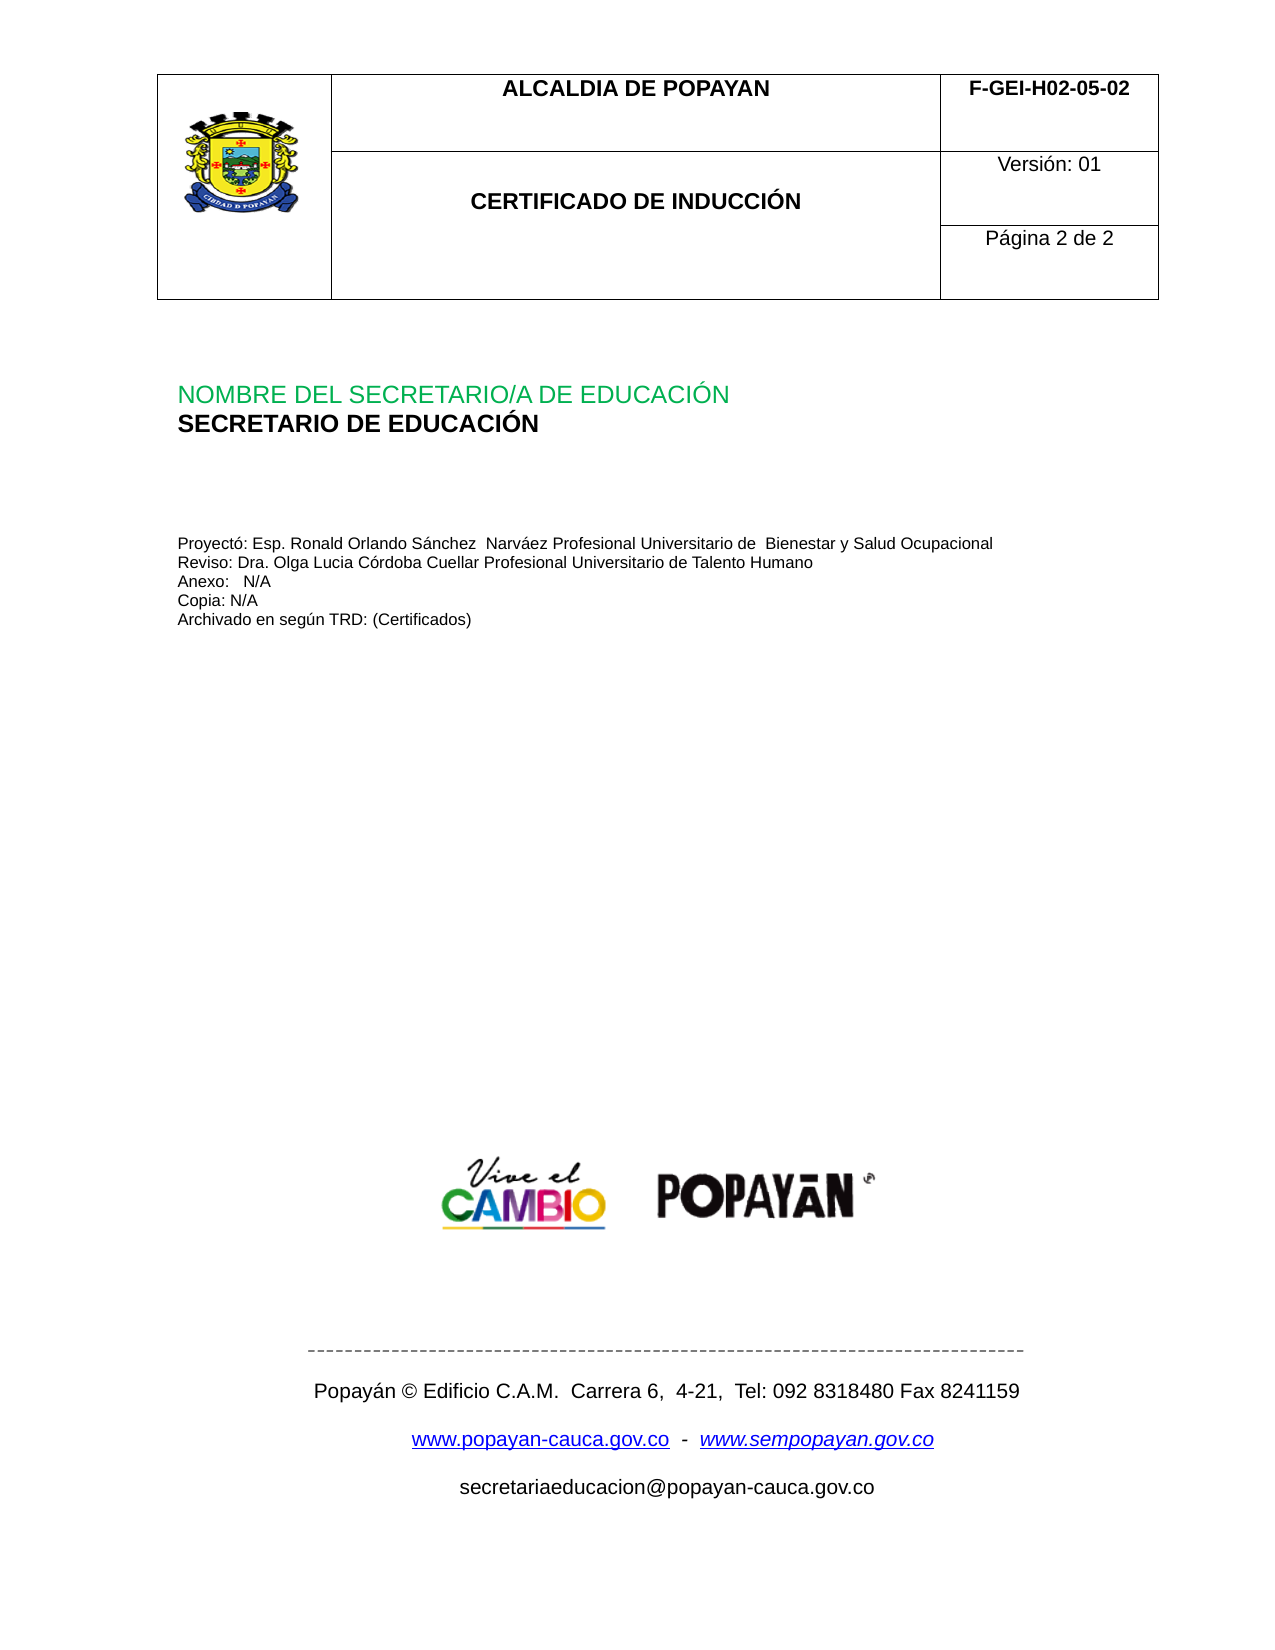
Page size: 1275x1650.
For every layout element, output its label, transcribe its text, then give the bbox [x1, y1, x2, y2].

text SECRETARIO DE EDUCACIÓN [177, 409, 1157, 438]
picture [184, 112, 299, 213]
text Anexo: N/A [177, 572, 1157, 591]
text Archivado en según TRD: (Certificados) [177, 610, 1157, 629]
text Copia: N/A [177, 591, 1157, 610]
text NOMBRE DEL SECRETARIO/A DE EDUCACIÓN [177, 380, 1157, 409]
text Reviso: Dra. Olga Lucia Córdoba Cuellar Profesional Universitario de Talento Humano [177, 553, 1157, 572]
text Proyectó: Esp. Ronald Orlando Sánchez Narváez Profesional Universitario de Bienestar y Salud Ocupacional [177, 533, 1157, 553]
picture [428, 1151, 888, 1234]
